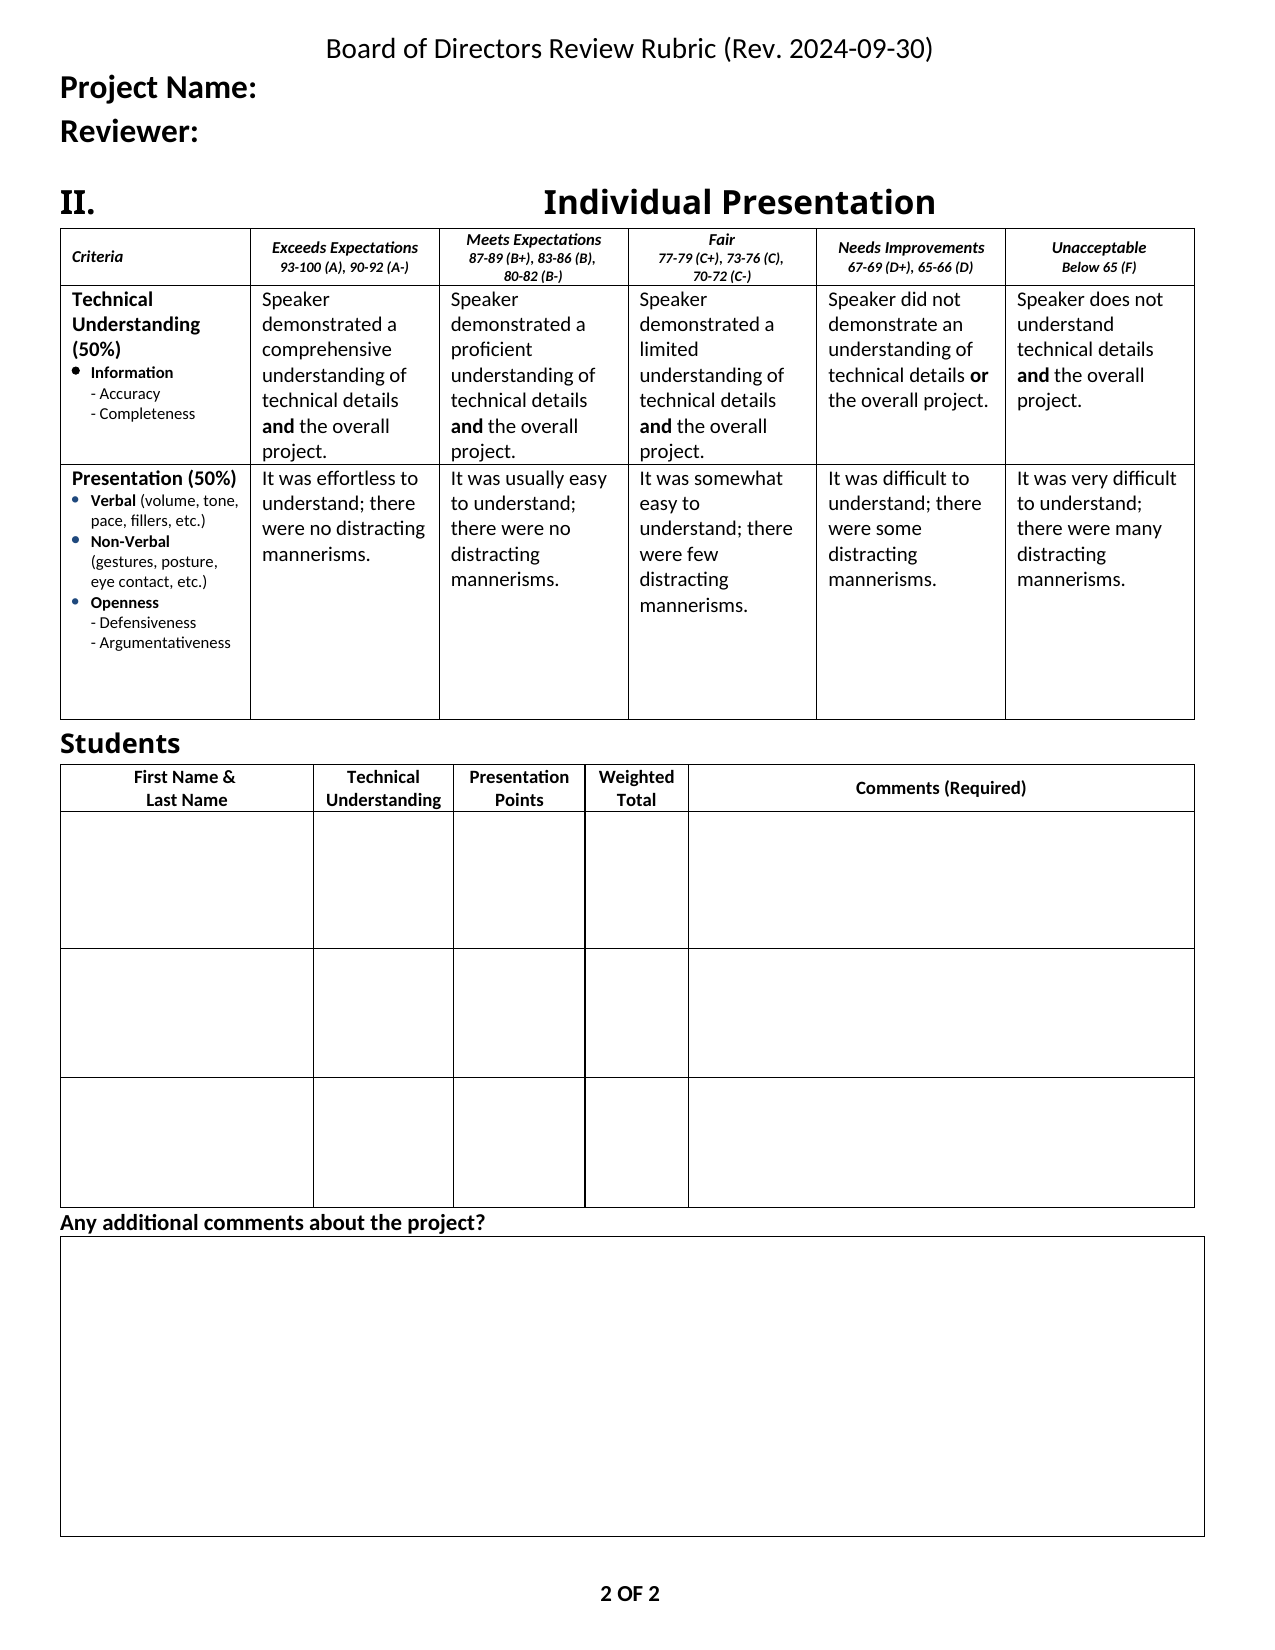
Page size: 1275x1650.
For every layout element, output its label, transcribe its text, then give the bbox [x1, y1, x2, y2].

table_header Exceeds Expectations 93-100 (A), 90-92 (A-) [251, 229, 439, 285]
table_cell It was difficult to understand; there were some distracting mannerisms. [817, 465, 1005, 719]
table_cell [61, 1078, 313, 1207]
table_cell [454, 1078, 584, 1207]
table_header Meets Expectations 87-89 (B+), 83-86 (B), 80-82 (B-) [440, 229, 628, 285]
table_cell It was effortless to understand; there were no distracting mannerisms. [251, 465, 439, 719]
table_header Technical Understanding [314, 765, 453, 811]
table_cell Technical Understanding (50%) Information - Accuracy - Completeness [61, 286, 250, 464]
table_header Needs Improvements 67-69 (D+), 65-66 (D) [817, 229, 1005, 285]
table_cell [689, 812, 1194, 948]
table_cell Speaker demonstrated a comprehensive understanding of technical details and the overall project. [251, 286, 439, 464]
table_header Criteria [61, 229, 250, 285]
table_header Unacceptable Below 65 (F) [1006, 229, 1194, 285]
table_cell [61, 949, 313, 1077]
table_header Comments (Required) [689, 765, 1194, 811]
table_cell Speaker demonstrated a limited understanding of technical details and the overall project. [629, 286, 816, 464]
text Reviewer: [60, 110, 1200, 151]
subtitle Students [60, 724, 1200, 761]
table_cell It was usually easy to understand; there were no distracting mannerisms. [440, 465, 628, 719]
table_cell Speaker demonstrated a proficient understanding of technical details and the overall project. [440, 286, 628, 464]
table_cell Speaker did not demonstrate an understanding of technical details or the overall project. [817, 286, 1005, 464]
table_cell [689, 1078, 1194, 1207]
table_cell [61, 812, 313, 948]
table_cell [314, 812, 453, 948]
table_header Fair 77-79 (C+), 73-76 (C), 70-72 (C-) [629, 229, 816, 285]
table_cell [314, 1078, 453, 1207]
table_header [61, 1237, 1204, 1536]
table_cell Speaker does not understand technical details and the overall project. [1006, 286, 1194, 464]
table_cell [586, 1078, 688, 1207]
table_cell [689, 949, 1194, 1077]
table_header Weighted Total [586, 765, 688, 811]
table_cell [454, 812, 584, 948]
table_header Presentation Points [454, 765, 584, 811]
text Any additional comments about the project? [60, 1208, 1200, 1236]
text Project Name: [60, 66, 1200, 106]
subtitle Individual Presentation [60, 179, 1200, 224]
table_cell It was somewhat easy to understand; there were few distracting mannerisms. [629, 465, 816, 719]
table_cell [454, 949, 584, 1077]
table_cell [314, 949, 453, 1077]
table_header First Name & Last Name [61, 765, 313, 811]
table_cell It was very difficult to understand; there were many distracting mannerisms. [1006, 465, 1194, 719]
table_cell [586, 949, 688, 1077]
table_cell [586, 812, 688, 948]
table_cell Presentation (50%) Verbal (volume, tone, pace, fillers, etc.) Non-Verbal (gestures, posture, eye contact, etc.) Openness - Defensiveness - Argumentativeness [61, 465, 250, 719]
